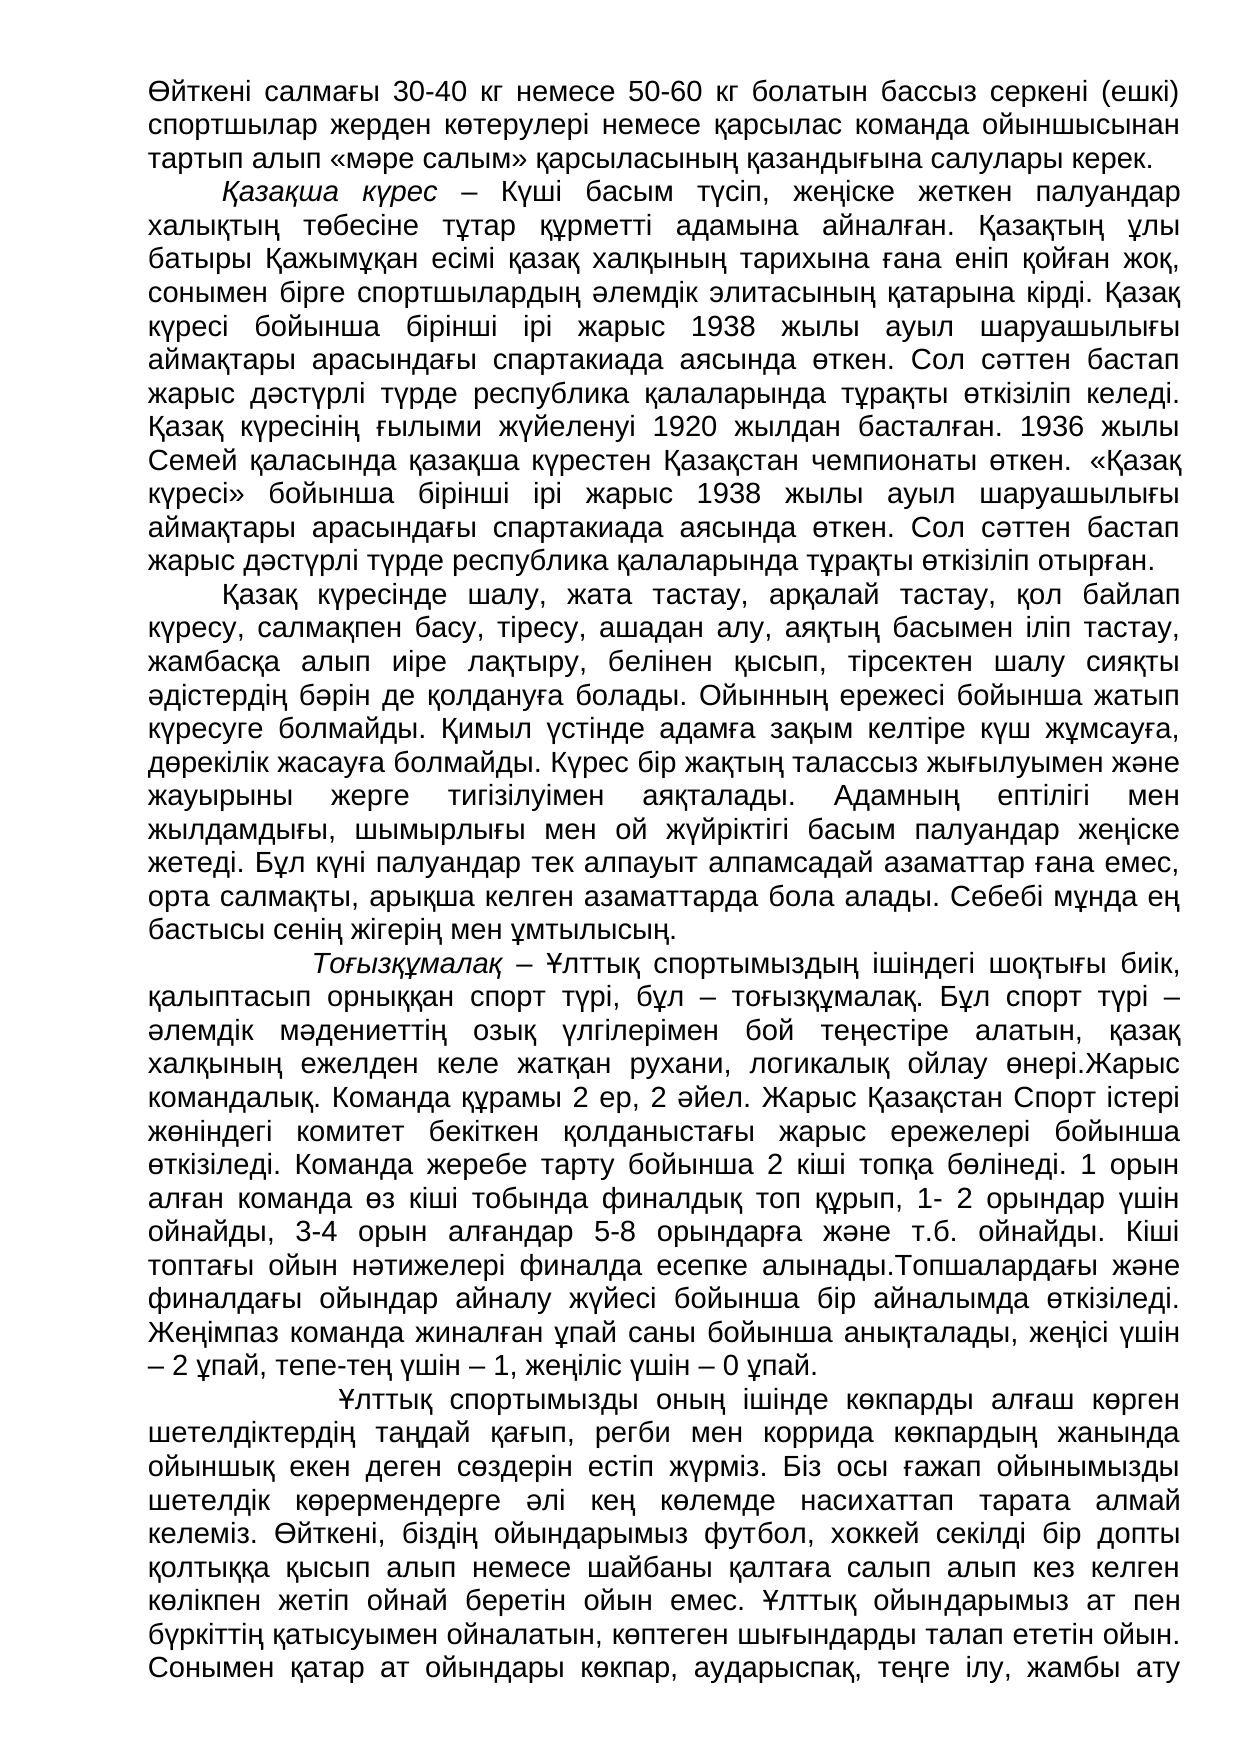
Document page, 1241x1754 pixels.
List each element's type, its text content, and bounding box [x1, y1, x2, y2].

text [148, 1382, 1181, 1684]
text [148, 74, 1181, 174]
text Қазақ күресінде шалу, жата тастау, арқалай тастау, қол байлап күресу, салмақпен басу, тіресу, ашадан алу, аяқтың басымен іліп тастау, жамбасқа алып иіре лақтыру, белінен қысып, тірсектен шалу сияқты әдістердің бәрін де қолдануға болады. Ойынның ережесі бойынша жатып күресуге болмайды. Қимыл үстінде адамға зақым келтіре күш жұмсауға, дөрекілік жасауға болмайды. Күрес бір жақтың талассыз жығылуымен және жауырыны жерге тигізілуімен аяқталады. Адамның ептілігі мен жылдамдығы, шымырлығы мен ой жүйріктігі басым палуандар жеңіске жетеді. Бұл күні палуандар тек алпауыт алпамсадай азаматтар ғана емес, орта салмақты, арықша келген азаматтарда бола алады. Себебі мұнда ең бастысы сенің жігерің мен ұмтылысың. [148, 577, 1181, 946]
text Тоғызқұмалақ – Ұлттық спортымыздың iшiндегi шоқтығы биiк, қалыптасып орныққан спорт түрi, бұл – тоғызқұмалақ. Бұл спорт түрi – әлемдiк мәдениеттiң озық үлгiлерiмен бой теңестiре алатын, қазақ халқының ежелден келе жатқан рухани, логикалық ойлау өнерi.Жарыс командалық. Команда құрамы 2 ер, 2 әйел. Жарыс Қазақстан Спорт істері жөніндегі комитет бекіткен қолданыстағы жарыс ережелері бойынша өткізіледі. Команда жеребе тарту бойынша 2 кіші топқа бөлінеді. 1 орын алған команда өз кіші тобында финалдық топ құрып, 1- 2 орындар үшін ойнайды, 3-4 орын алғандар 5-8 орындарға және т.б. ойнайды. Кіші топтағы ойын нәтижелері финалда есепке алынады.Топшалардағы және финалдағы ойындар айналу жүйесі бойынша бір айналымда өткізіледі. Жеңімпаз команда жиналған ұпай саны бойынша анықталады, жеңісі үшін – 2 ұпай, тепе-тең үшін – 1, жеңіліс үшін – 0 ұпай. [148, 946, 1181, 1382]
text Қазақша күрес – Күші басым түсіп, жеңіске жеткен палуандар халықтың төбесіне тұтар құрметті адамына айналған. Қазақтың ұлы батыры Қажымұқан есімі қазақ халқының тарихына ғана еніп қойған жоқ, сонымен бірге спортшылардың әлемдік элитасының қатарына кірді. Қазақ күресі бойынша бірінші ірі жарыс 1938 жылы ауыл шаруашылығы аймақтары арасындағы спартакиада аясында өткен. Сол сәттен бастап жарыс дәстүрлі түрде республика қалаларында тұрақты өткізіліп келеді. Қазақ күресінің ғылыми жүйеленуі 1920 жылдан басталған. 1936 жылы Семей қаласында қазақша күрестен Қазақстан чемпионаты өткен. «Қазақ күресі» бойынша бірінші ірі жарыс 1938 жылы ауыл шаруашылығы аймақтары арасындағы спартакиада аясында өткен. Сол сәттен бастап жарыс дәстүрлі түрде республика қалаларында тұрақты өткізіліп отырған. [148, 174, 1181, 577]
